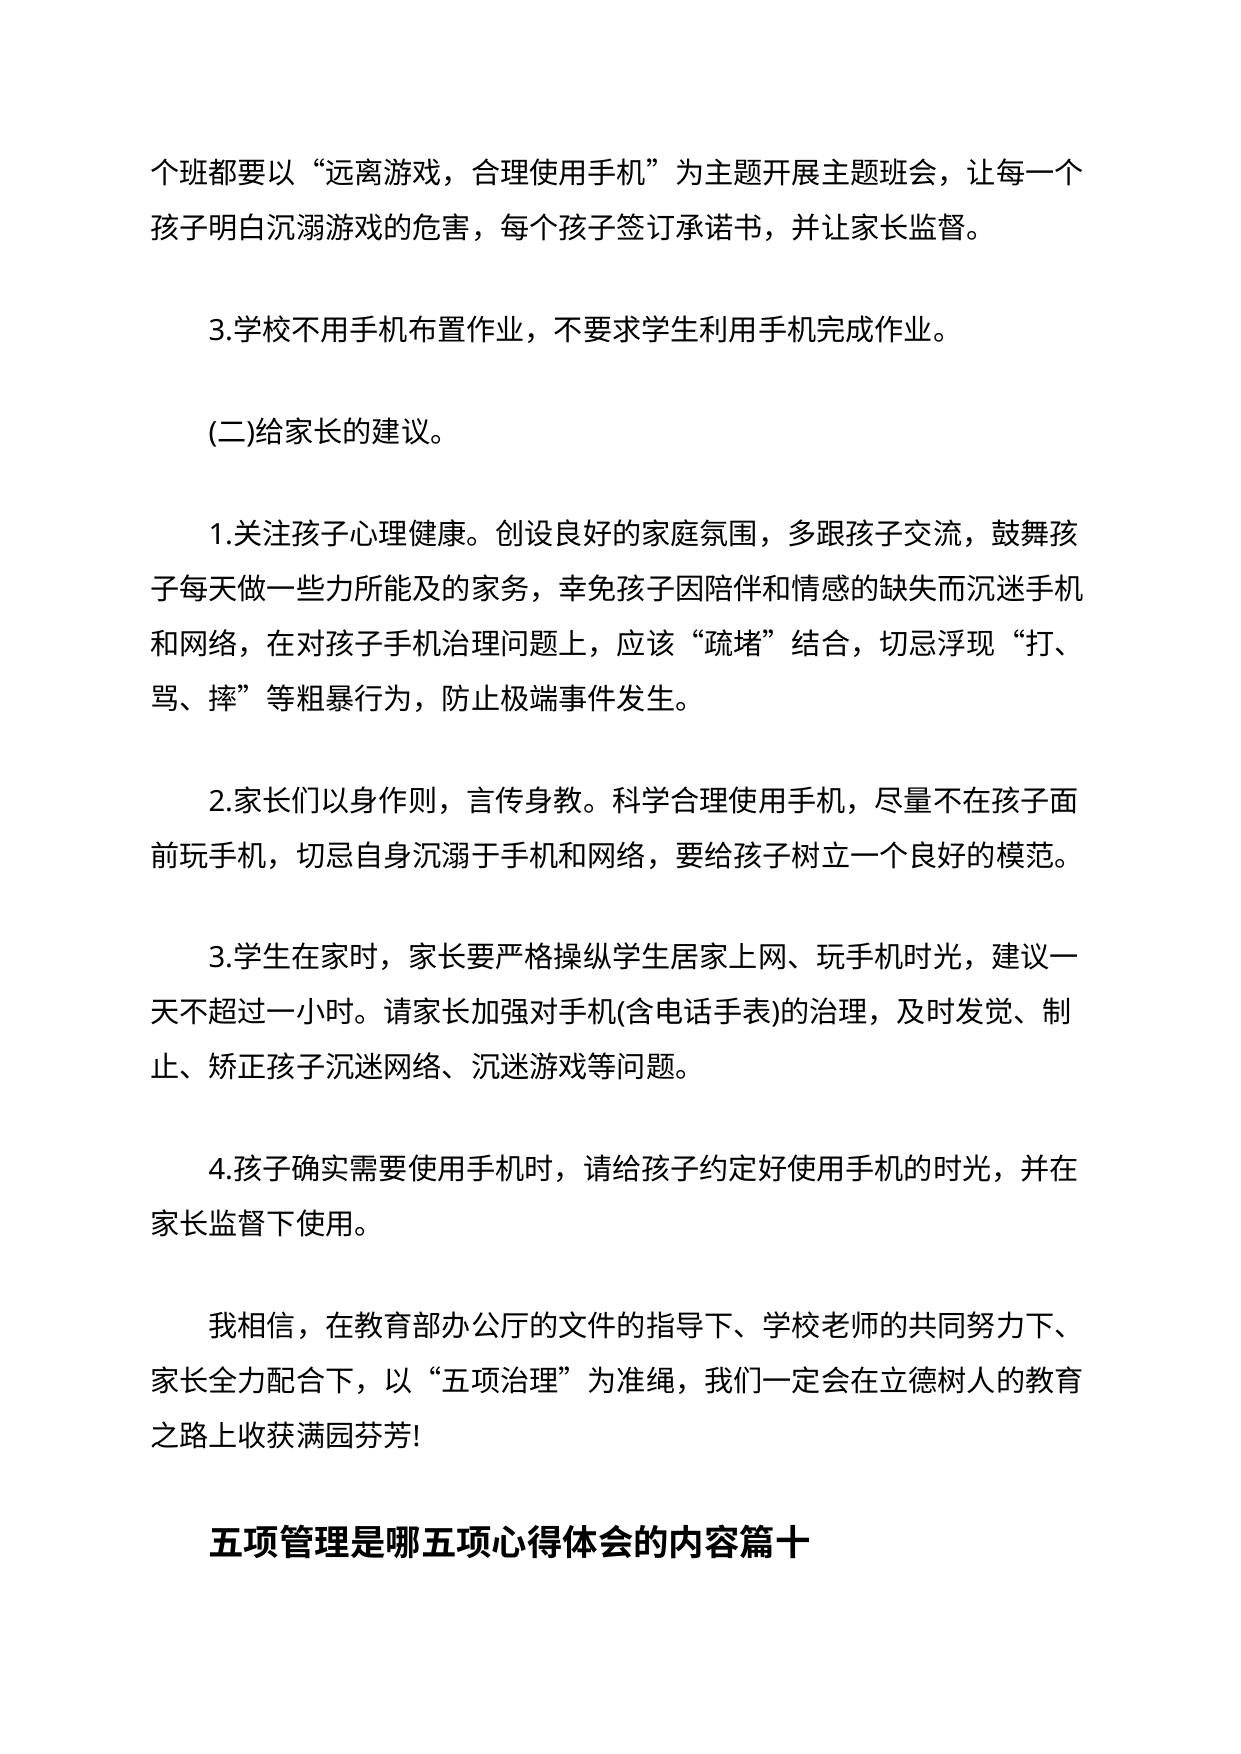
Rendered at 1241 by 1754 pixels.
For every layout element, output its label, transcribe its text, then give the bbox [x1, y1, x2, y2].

text 五项管理是哪五项心得体会的内容篇十 [150, 1514, 1090, 1566]
text 4.孩子确实需要使用手机时，请给孩子约定好使用手机的时光，并在家长监督下使用。 [150, 1146, 1090, 1243]
text 3.学生在家时，家长要严格操纵学生居家上网、玩手机时光，建议一天不超过一小时。请家长加强对手机(含电话手表)的治理，及时发觉、制止、矫正孩子沉迷网络、沉迷游戏等问题。 [150, 934, 1090, 1086]
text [150, 150, 1090, 247]
text (二)给家长的建议。 [150, 409, 1090, 451]
text 3.学校不用手机布置作业，不要求学生利用手机完成作业。 [150, 307, 1090, 349]
text 1.关注孩子心理健康。创设良好的家庭氛围，多跟孩子交流，鼓舞孩子每天做一些力所能及的家务，幸免孩子因陪伴和情感的缺失而沉迷手机和网络，在对孩子手机治理问题上，应该“疏堵”结合，切忌浮现“打、骂、摔”等粗暴行为，防止极端事件发生。 [150, 511, 1090, 718]
text 我相信，在教育部办公厅的文件的指导下、学校老师的共同努力下、家长全力配合下，以“五项治理”为准绳，我们一定会在立德树人的教育之路上收获满园芬芳! [150, 1302, 1090, 1455]
text 2.家长们以身作则，言传身教。科学合理使用手机，尽量不在孩子面前玩手机，切忌自身沉溺于手机和网络，要给孩子树立一个良好的模范。 [150, 777, 1090, 874]
